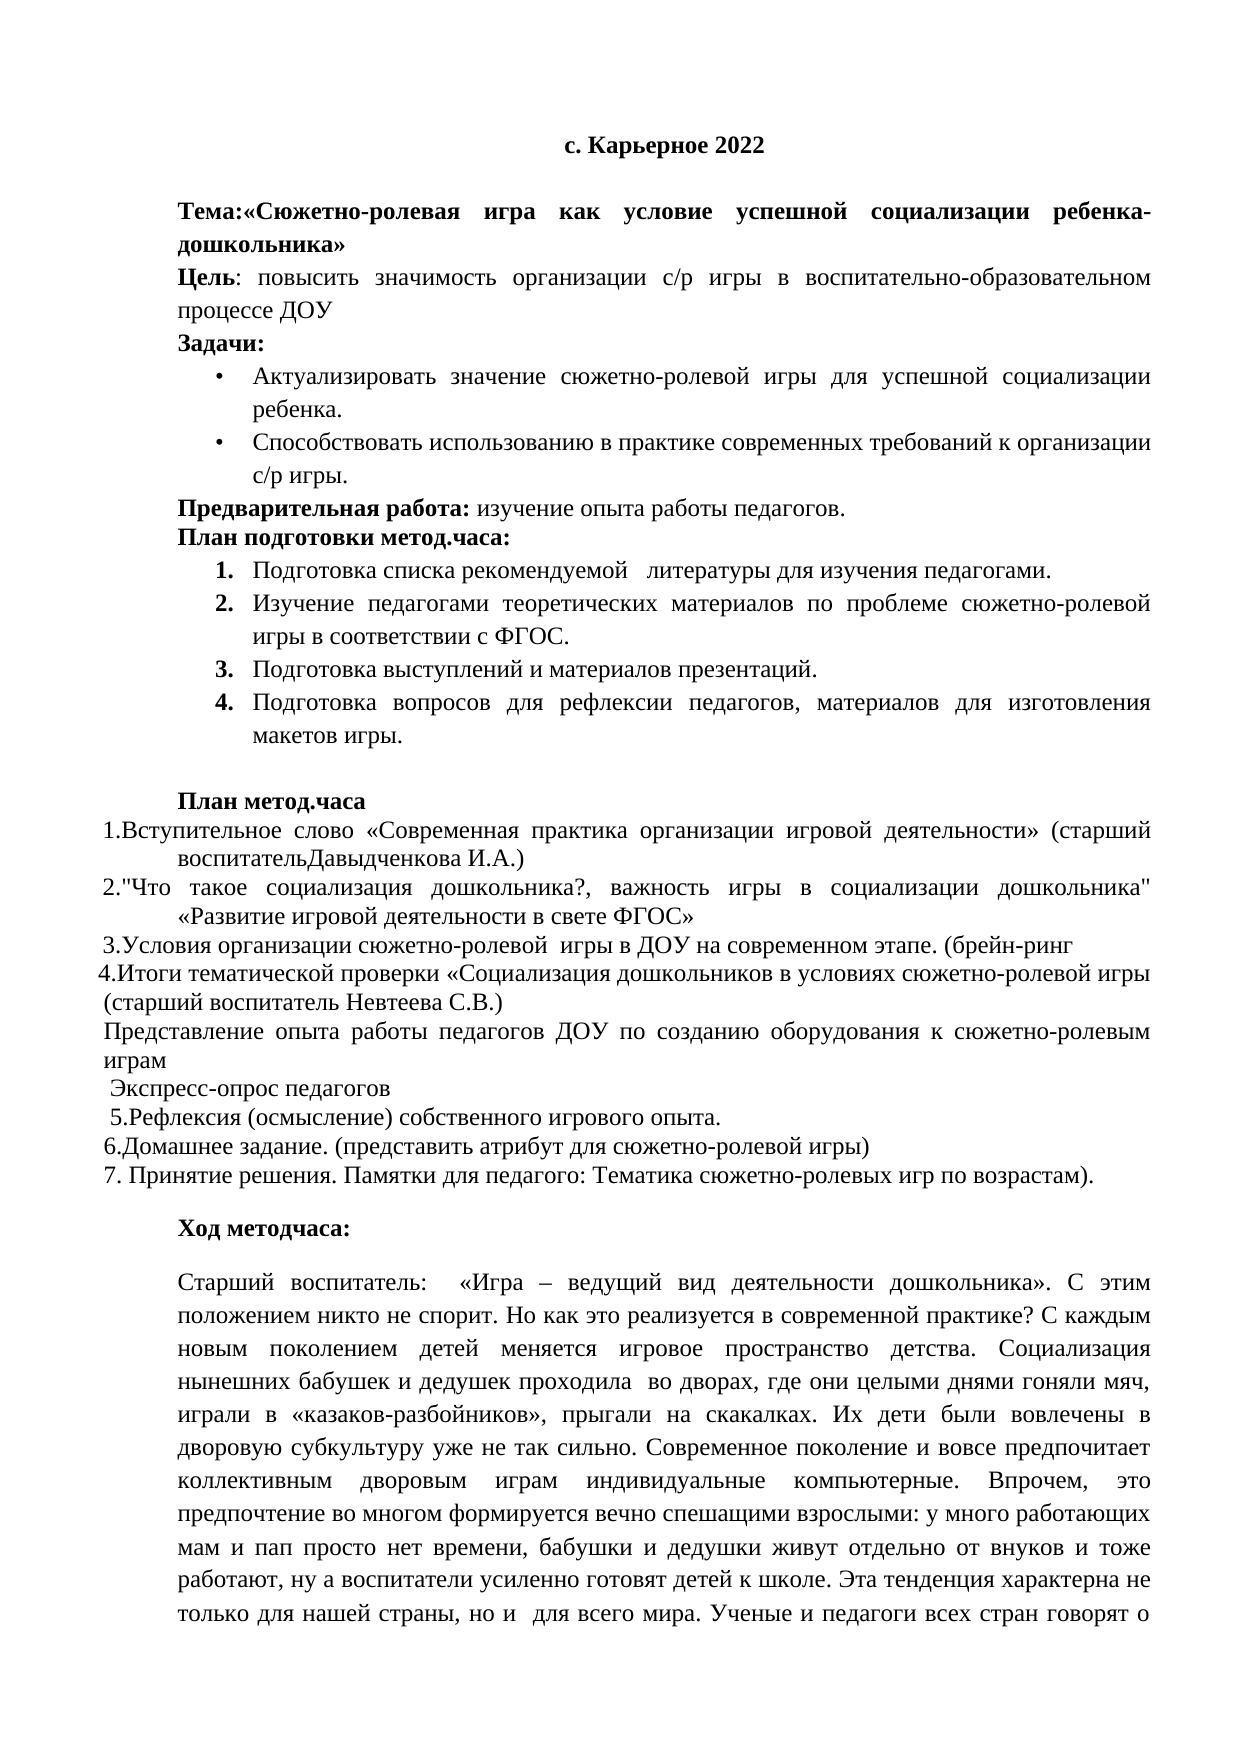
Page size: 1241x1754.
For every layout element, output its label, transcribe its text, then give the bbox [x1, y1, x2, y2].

text Экспресс-опрос педагогов [103, 1073, 1152, 1102]
text План подготовки метод.часа: [177, 522, 1152, 551]
text Предварительная работа: изучение опыта работы педагогов. [177, 493, 1152, 522]
list Подготовка выступлений и материалов презентаций. [215, 654, 1152, 683]
text Представление опыта работы педагогов ДОУ по созданию оборудования к сюжетно-ролевым играм [103, 1016, 1152, 1073]
list Изучение педагогами теоретических материалов по проблеме сюжетно-ролевой игры в соответствии с ФГОС. [215, 588, 1152, 649]
list Подготовка вопросов для рефлексии педагогов, материалов для изготовления макетов игры. [215, 687, 1152, 749]
text Задачи: [177, 328, 1152, 357]
list Способствовать использованию в практике современных требований к организации с/р игры. [215, 427, 1152, 489]
text 4.Итоги тематической проверки «Социализация дошкольников в условиях сюжетно-ролевой игры (старший воспитатель Невтеева С.В.) [28, 958, 1152, 1016]
text Тема:«Сюжетно-ролевая игра как условие успешной социализации ребенка-дошкольника» [177, 196, 1152, 258]
text 6.Домашнее задание. (представить атрибут для сюжетно-ролевой игры) [103, 1131, 1152, 1160]
list Подготовка списка рекомендуемой литературы для изучения педагогами. [215, 555, 1152, 583]
text План метод.часа [177, 786, 1152, 815]
text 7. Принятие решения. Памятки для педагого: Тематика сюжетно-ролевых игр по возрастам). [103, 1160, 1152, 1188]
text 2."Что такое социализация дошкольника?, важность игры в социализации дошкольника" «Развитие игровой деятельности в свете ФГОС» [102, 872, 1152, 930]
text Цель: повысить значимость организации с/р игры в воспитательно-образовательном процессе ДОУ [177, 262, 1152, 324]
text 3.Условия организации сюжетно-ролевой игры в ДОУ на современном этапе. (брейн-ринг [102, 930, 1152, 958]
text 1.Вступительное слово «Современная практика организации игровой деятельности» (старший воспитательДавыдченкова И.А.) [102, 815, 1152, 872]
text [177, 1267, 1152, 1626]
list Актуализировать значение сюжетно-ролевой игры для успешной социализации ребенка. [215, 361, 1152, 423]
text 5.Рефлексия (осмысление) собственного игрового опыта. [103, 1102, 1152, 1131]
text с. Карьерное 2022 [177, 130, 1152, 158]
text Ход методчаса: [177, 1213, 1152, 1242]
